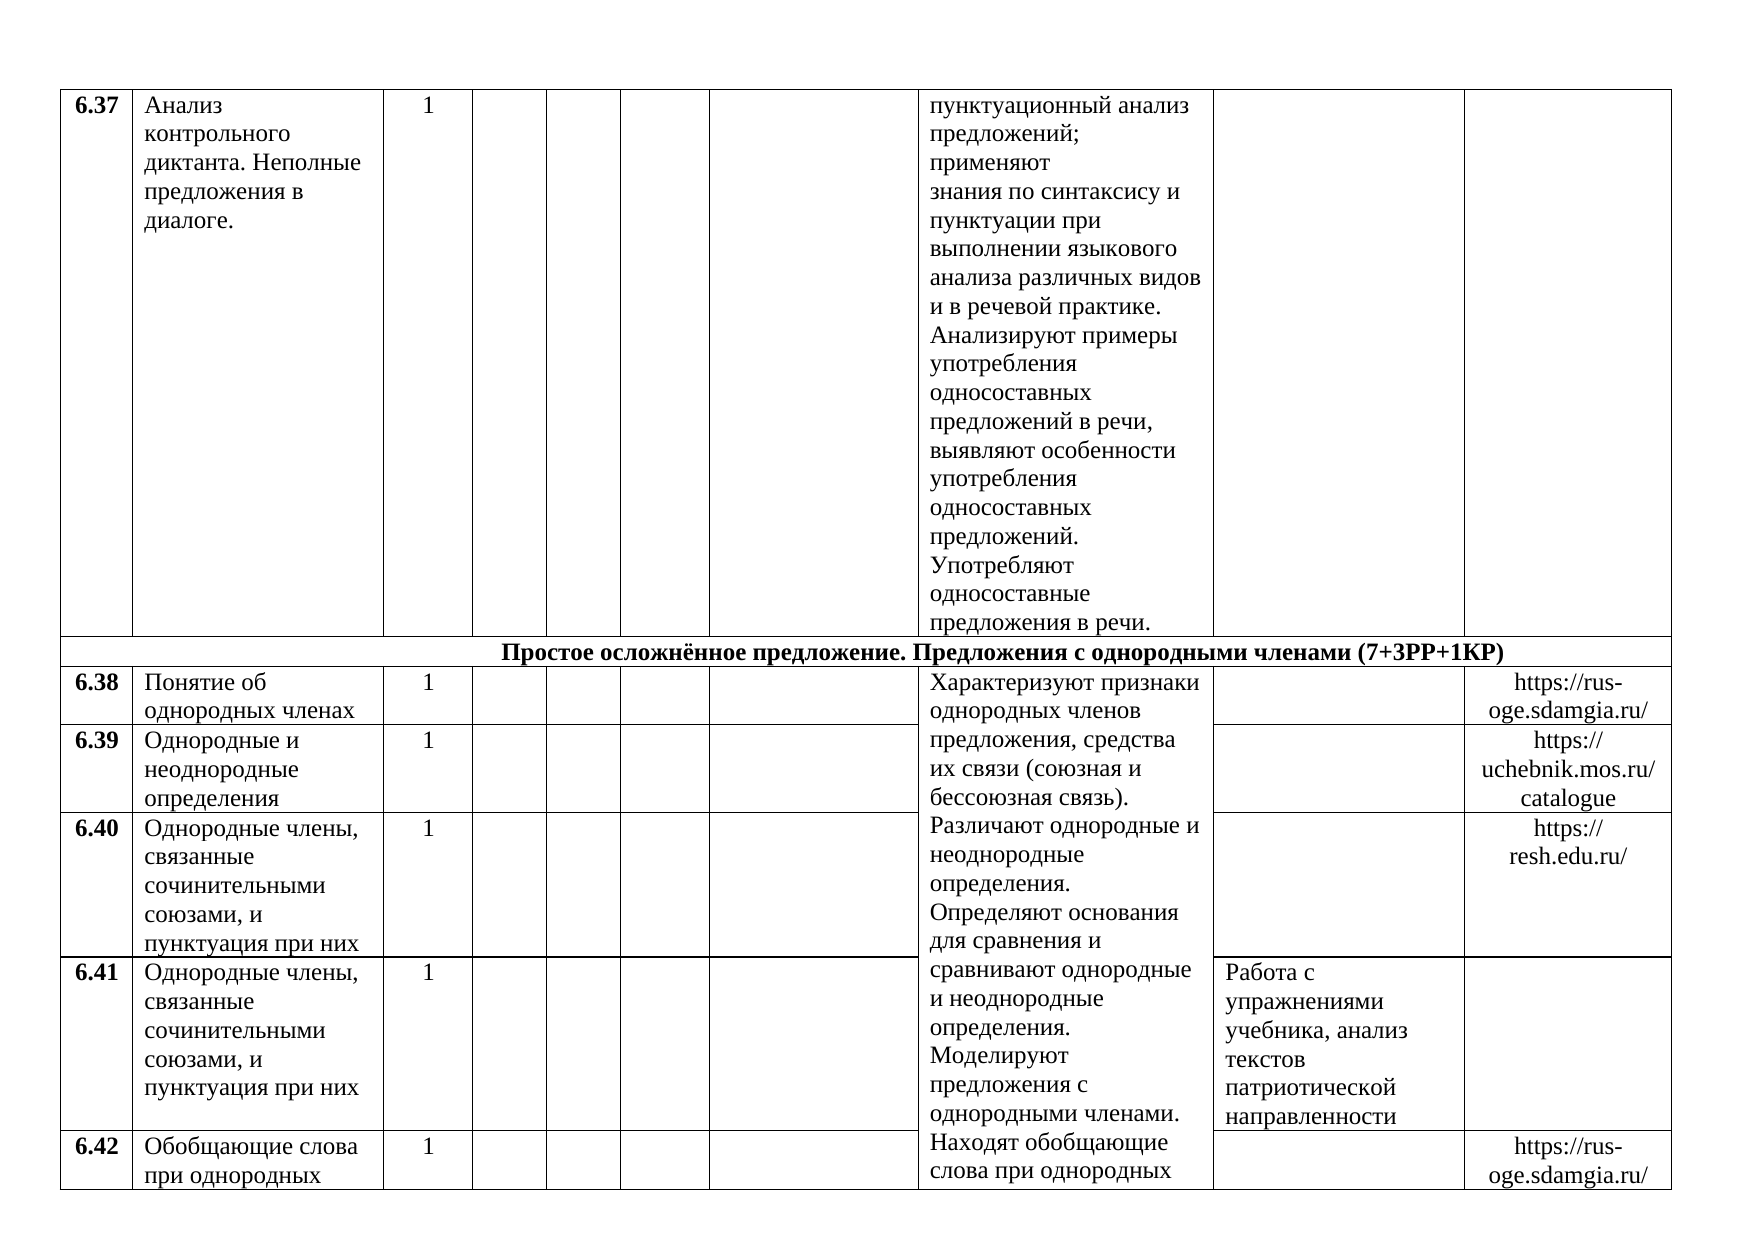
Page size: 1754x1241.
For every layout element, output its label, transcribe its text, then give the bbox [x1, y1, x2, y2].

table_cell 1 [384, 90, 472, 636]
table_cell [710, 667, 918, 724]
table_cell [547, 90, 620, 636]
table_cell [473, 1131, 546, 1188]
table_cell [1465, 958, 1671, 1130]
table_cell [547, 958, 620, 1130]
table_cell [621, 90, 709, 636]
table_cell 1 [384, 813, 472, 956]
table_cell 6.38 [61, 667, 132, 724]
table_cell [1465, 1131, 1671, 1188]
table_cell [1465, 90, 1671, 636]
table_cell [473, 667, 546, 724]
table_cell Однородные члены, связанные сочинительными союзами, и пунктуация при них [133, 958, 383, 1130]
table_cell Работа с упражнениями учебника, анализ текстов патриотической направленности [1214, 958, 1464, 1130]
table_cell Однородные члены, связанные сочинительными союзами, и пунктуация при них [254, 813, 383, 956]
table_cell Анализ контрольного диктанта. Неполные предложения в диалоге. [133, 90, 383, 636]
table_cell 6.40 [61, 813, 132, 956]
table_cell [621, 813, 709, 956]
table_cell [1214, 725, 1464, 812]
table_cell https://rus-oge.sdamgia.ru/ [1465, 667, 1671, 724]
table_cell Понятие об однородных членах [266, 667, 383, 724]
table_cell [473, 958, 546, 1130]
table_cell https://resh.edu.ru/ [1465, 813, 1671, 956]
table_cell 1 [384, 958, 472, 1130]
table_cell 1 [384, 725, 472, 812]
table_cell Характеризуют признаки однородных членов предложения, средства их связи (союзная и бессоюзная связь). Различают однородные и неоднородные определения. Определяют основания для сравнения и сравнивают однородные и неоднородные определения. Моделируют предложения с однородными членами. Находят обобщающие слова при однородных членах. Выявляют и понимают особенности употребления в речи сочетаний однородных членов разных типов. Анализируют предложения с однородными членами, связанными двойными союзами не только… но и, как… так и. Конструируют предложения, применяя нормы построения предложений с однородными членами, связанными двойными союзами не только… но и, как… так и. Применяют нормы постановки знаков препинания в предложениях с однородными членами, связанными попарно, с помощью повторяющихся союзов (и... и, или... или, либo... либo, ни... ни, тo...тo); нормы постановки знаков препинания в предложениях с обобщающим словом при однородных членах. Проводят синтаксический и пунктуационный анализ предложений. [919, 667, 1213, 1188]
table_cell [710, 725, 918, 812]
table_cell Однородные и неоднородные определения [279, 725, 383, 812]
table_cell [547, 725, 620, 812]
table_cell [473, 90, 546, 636]
table_cell [621, 725, 709, 812]
table_cell 6.41 [61, 958, 132, 1130]
table_cell [1214, 667, 1464, 724]
table_cell 1 [384, 667, 472, 724]
table_cell https://uchebnik.mos.ru/catalogue [1465, 725, 1671, 812]
table_cell [710, 813, 918, 956]
table_cell [1214, 1131, 1464, 1188]
table_cell [1214, 90, 1464, 636]
table_cell [621, 667, 709, 724]
table_cell [621, 1131, 709, 1188]
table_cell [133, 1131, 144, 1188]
table_cell [473, 813, 546, 956]
table_cell [547, 1131, 620, 1188]
table_cell [547, 667, 620, 724]
table_cell [710, 1131, 918, 1188]
table_cell 6.37 [61, 90, 132, 636]
table_cell 6.42 [61, 1131, 132, 1188]
table_cell [473, 725, 546, 812]
table_cell [621, 958, 709, 1130]
table_cell [710, 958, 918, 1130]
table_cell 6.39 [61, 725, 132, 812]
table_cell [710, 90, 918, 636]
table_cell [1214, 813, 1464, 956]
table_cell [547, 813, 620, 956]
table_cell 1 [384, 1131, 472, 1188]
table_cell Простое осложнённое предложение. Предложения с однородными членами (7+3РР+1КР) [61, 637, 1671, 666]
